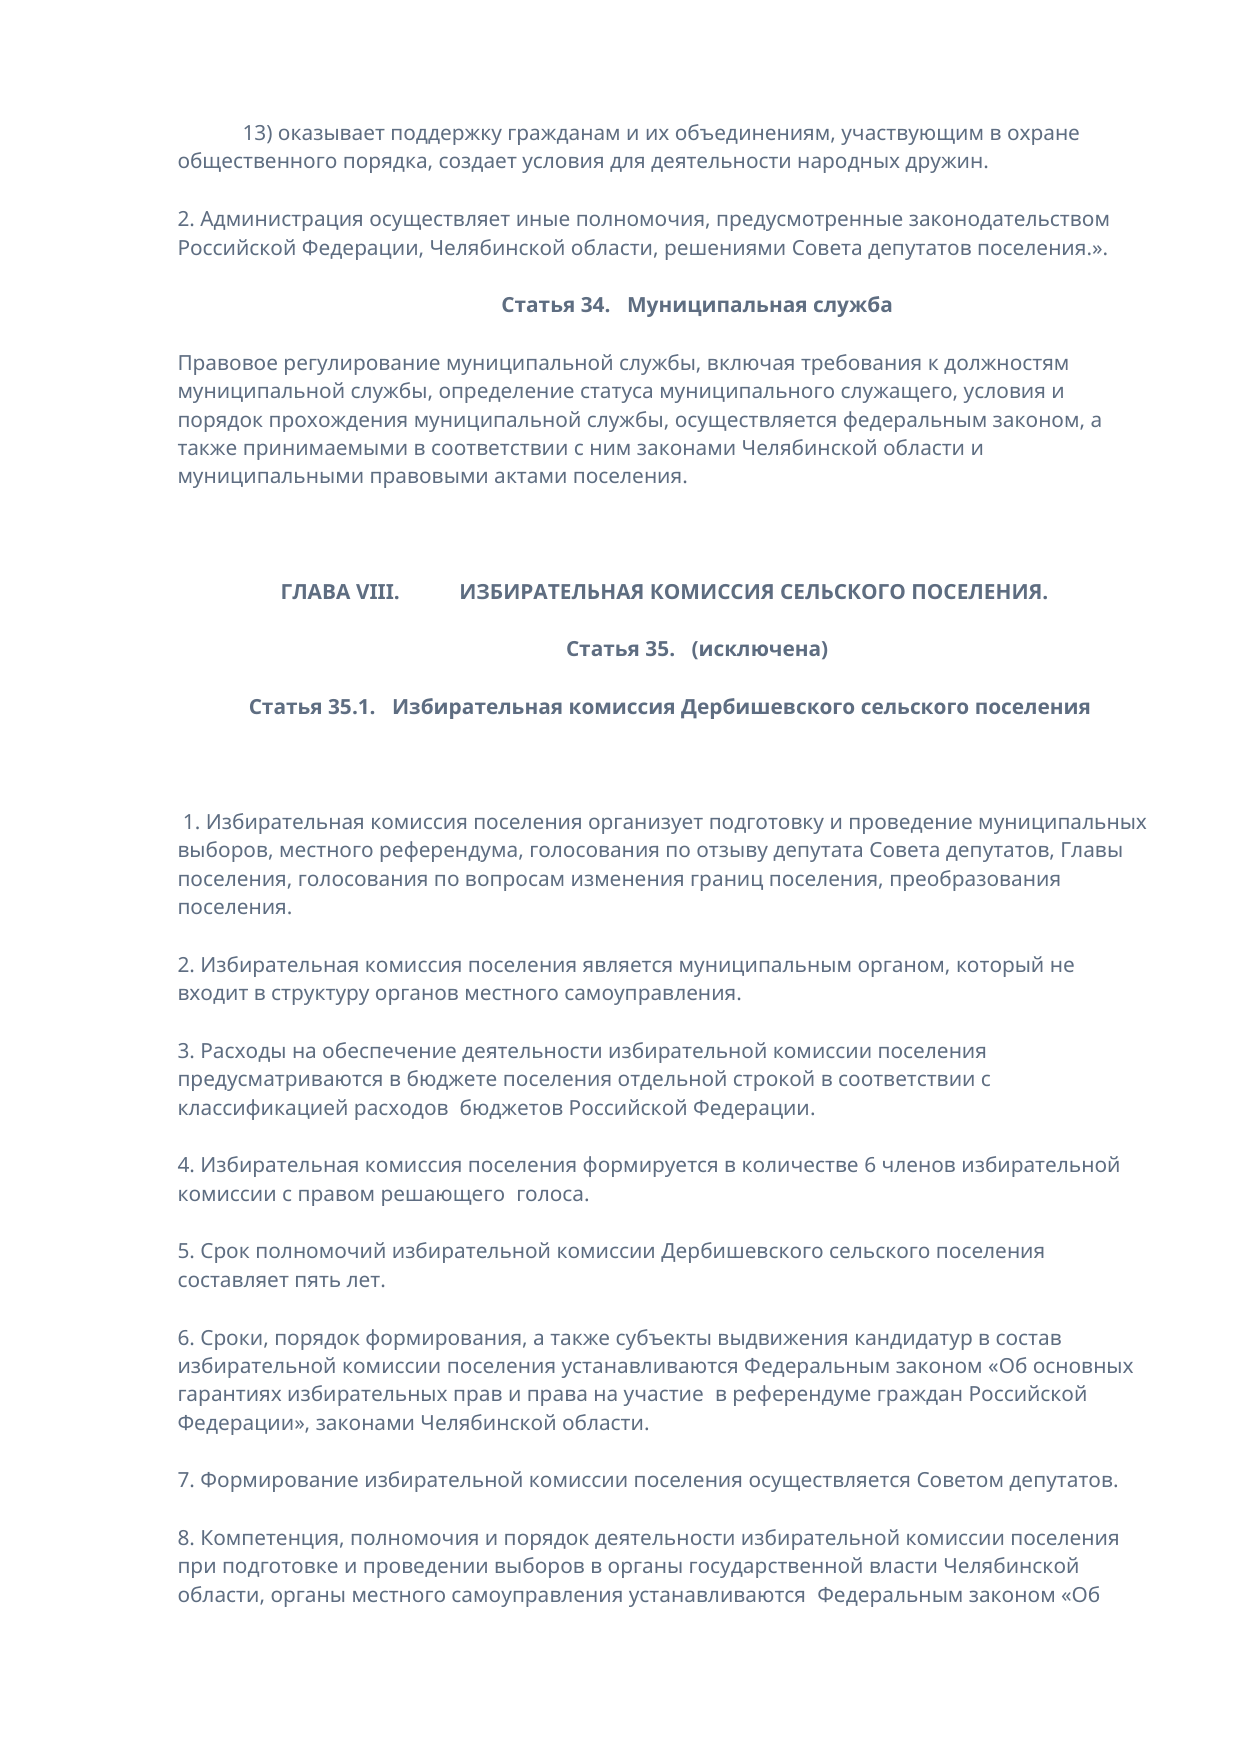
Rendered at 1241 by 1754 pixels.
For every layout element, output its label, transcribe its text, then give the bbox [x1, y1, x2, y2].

text ГЛАВА VIII. ИЗБИРАТЕЛЬНАЯ КОМИССИЯ СЕЛЬСКОГО ПОСЕЛЕНИЯ. [177, 577, 1152, 605]
text 2. Администрация осуществляет иные полномочия, предусмотренные законодательством Российской Федерации, Челябинской области, решениями Совета депутатов поселения.». [177, 204, 1152, 261]
text 6. Сроки, порядок формирования, а также субъекты выдвижения кандидатур в состав избирательной комиссии поселения устанавливаются Федеральным законом «Об основных гарантиях избирательных прав и права на участие в референдуме граждан Российской Федерации», законами Челябинской области. [177, 1323, 1152, 1436]
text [177, 1523, 1152, 1608]
text Статья 34. Муниципальная служба [177, 290, 1152, 319]
text 3. Расходы на обеспечение деятельности избирательной комиссии поселения предусматриваются в бюджете поселения отдельной строкой в соответствии с классификацией расходов бюджетов Российской Федерации. [177, 1036, 1152, 1121]
text 7. Формирование избирательной комиссии поселения осуществляется Советом депутатов. [177, 1466, 1152, 1494]
text 13) оказывает поддержку гражданам и их объединениям, участвующим в охране общественного порядка, создает условия для деятельности народных дружин. [177, 118, 1152, 175]
text Правовое регулирование муниципальной службы, включая требования к должностям муниципальной службы, определение статуса муниципального служащего, условия и порядок прохождения муниципальной службы, осуществляется федеральным законом, а также принимаемыми в соответствии с ним законами Челябинской области и муниципальными правовыми актами поселения. [177, 348, 1152, 490]
text 1. Избирательная комиссия поселения организует подготовку и проведение муниципальных выборов, местного референдума, голосования по отзыву депутата Совета депутатов, Главы поселения, голосования по вопросам изменения границ поселения, преобразования поселения. [177, 807, 1152, 921]
text 2. Избирательная комиссия поселения является муниципальным органом, который не входит в структуру органов местного самоуправления. [177, 950, 1152, 1007]
text 5. Срок полномочий избирательной комиссии Дербишевского сельского поселения составляет пять лет. [177, 1237, 1152, 1293]
text 4. Избирательная комиссия поселения формируется в количестве 6 членов избирательной комиссии с правом решающего голоса. [177, 1151, 1152, 1207]
text Статья 35.1. Избирательная комиссия Дербишевского сельского поселения [177, 692, 1152, 720]
text Статья 35. (исключена) [177, 634, 1152, 663]
